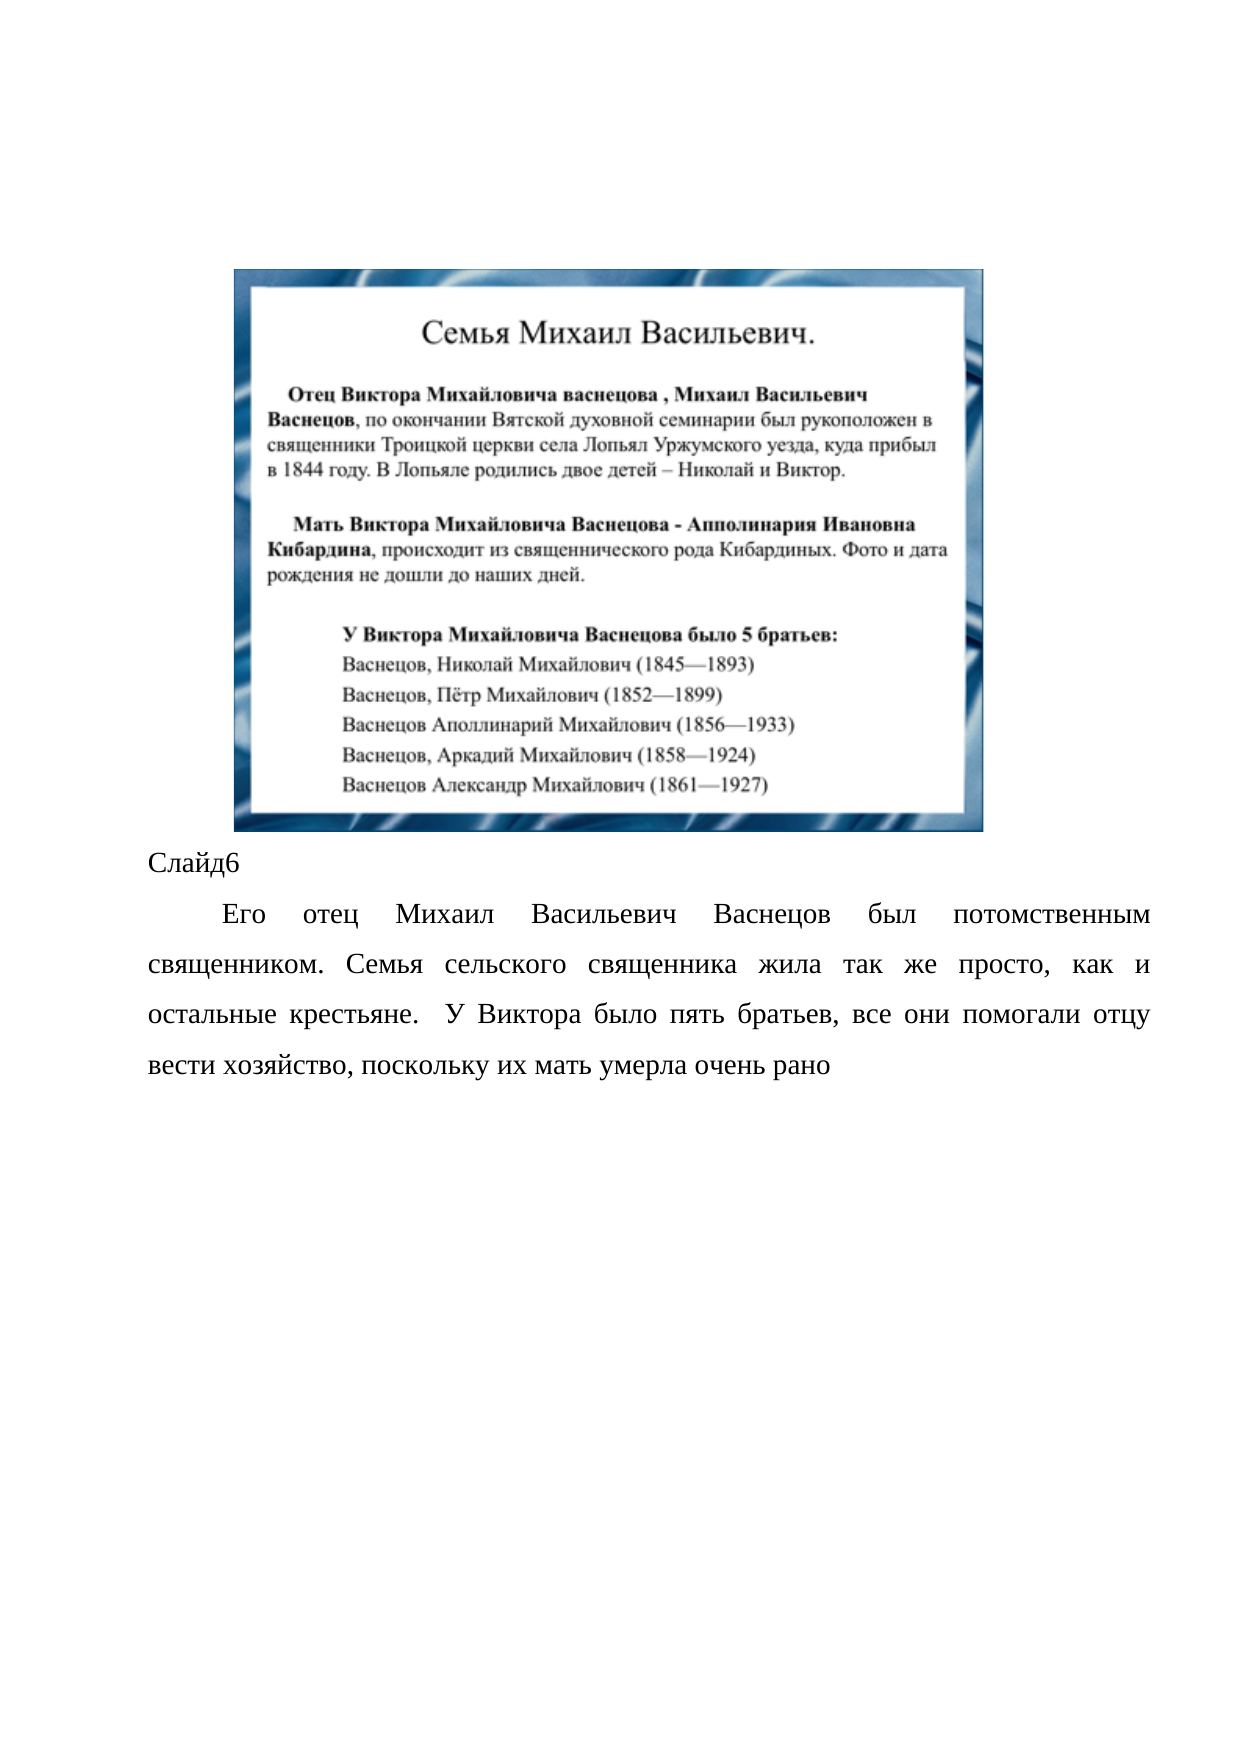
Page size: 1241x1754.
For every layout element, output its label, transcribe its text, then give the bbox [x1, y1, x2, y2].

text Слайд6 [148, 846, 1152, 879]
text Его отец Михаил Васильевич Васнецов был потомственным священником. Семья сельского священника жила так же просто, как и остальные крестьяне. У Виктора было пять братьев, все они помогали отцу вести хозяйство, поскольку их мать умерла очень рано [148, 896, 1152, 1080]
